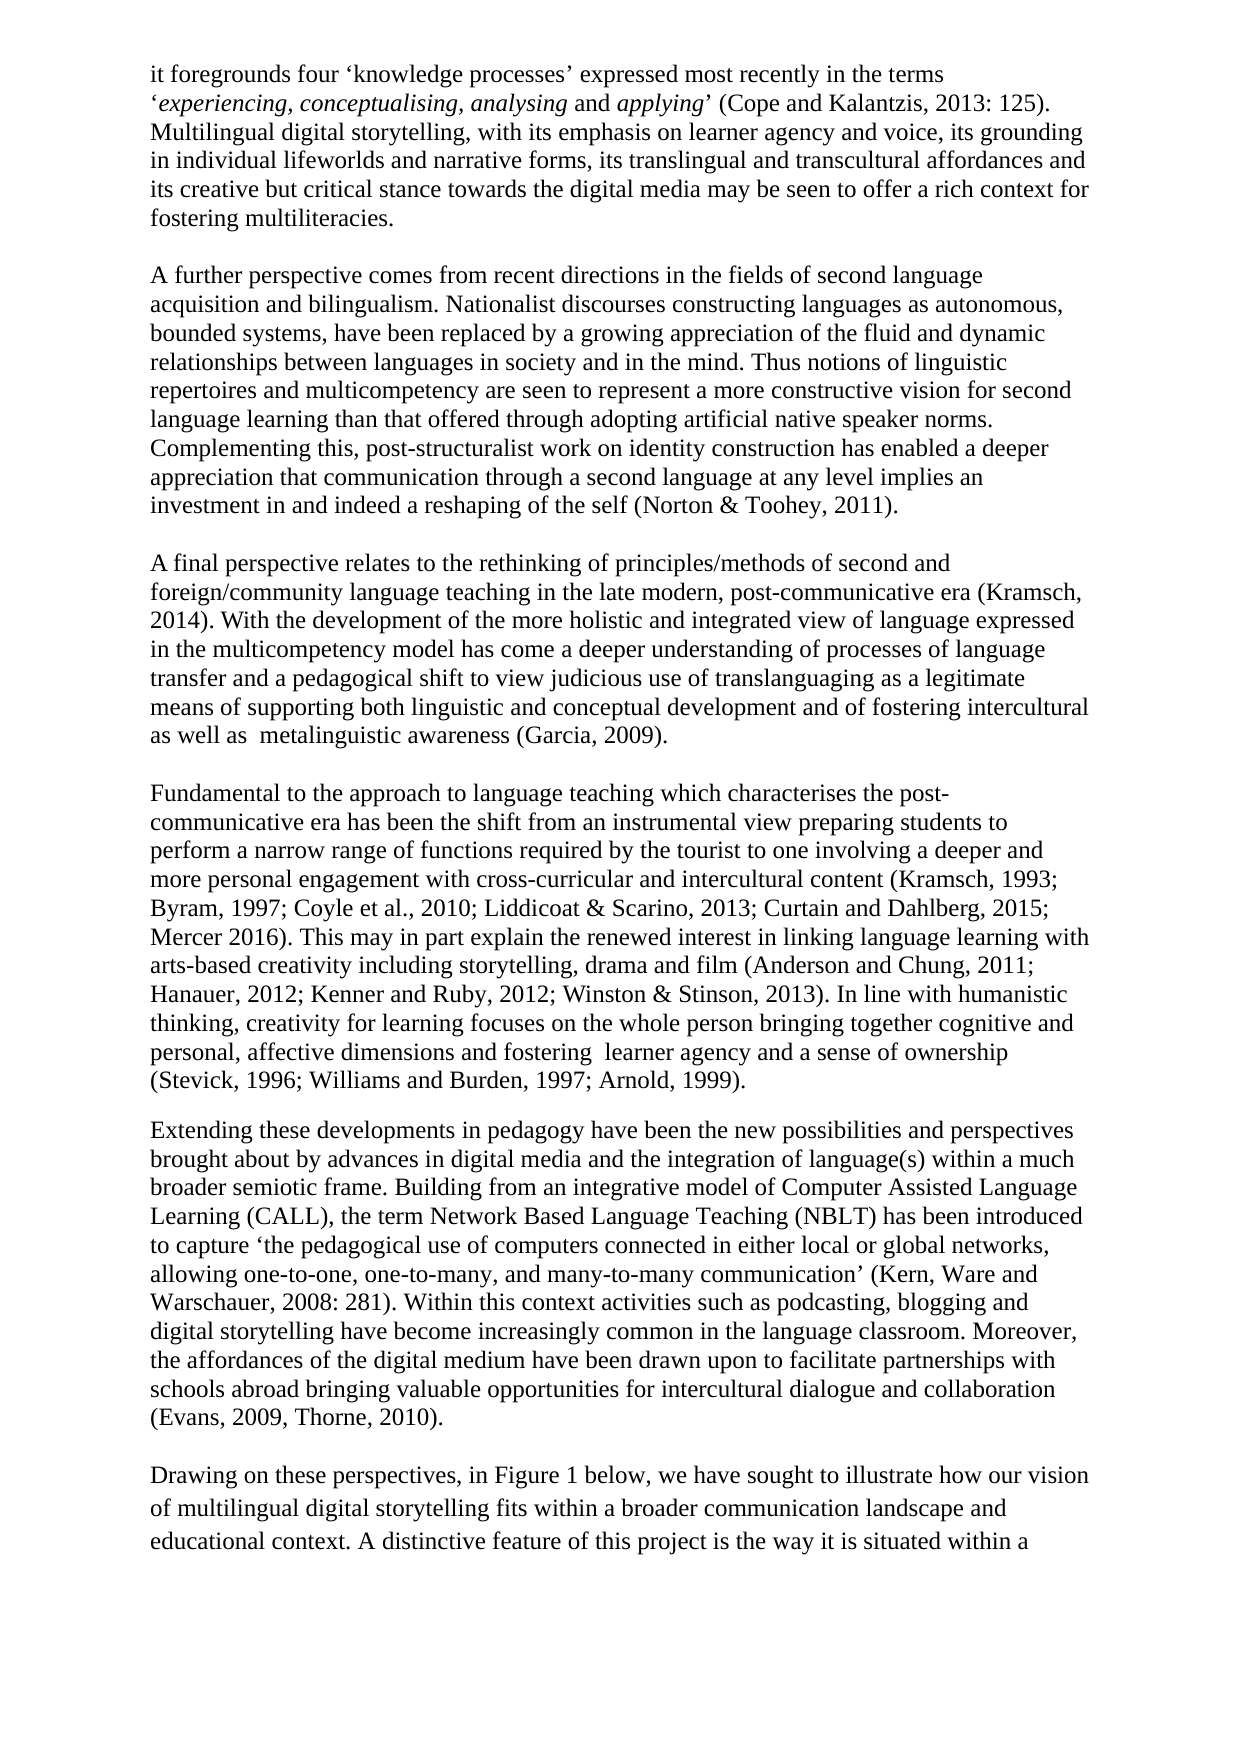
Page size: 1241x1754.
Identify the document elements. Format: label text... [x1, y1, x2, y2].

text A final perspective relates to the rethinking of principles/methods of second and foreign/community language teaching in the late modern, post-communicative era (Kramsch, 2014). With the development of the more holistic and integrated view of language expressed in the multicompetency model has come a deeper understanding of processes of language transfer and a pedagogical shift to view judicious use of translanguaging as a legitimate means of supporting both linguistic and conceptual development and of fostering intercultural as well as metalinguistic awareness (Garcia, 2009). [150, 548, 1090, 749]
text A further perspective comes from recent directions in the fields of second language acquisition and bilingualism. Nationalist discourses constructing languages as autonomous, bounded systems, have been replaced by a growing appreciation of the fluid and dynamic relationships between languages in society and in the mind. Thus notions of linguistic repertoires and multicompetency are seen to represent a more constructive vision for second language learning than that offered through adopting artificial native speaker norms. Complementing this, post-structuralist work on identity construction has enabled a deeper appreciation that communication through a second language at any level implies an investment in and indeed a reshaping of the self (Norton & Toohey, 2011). [150, 260, 1090, 519]
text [150, 59, 1090, 232]
text Extending these developments in pedagogy have been the new possibilities and perspectives brought about by advances in digital media and the integration of language(s) within a much broader semiotic frame. Building from an integrative model of Computer Assisted Language Learning (CALL), the term Network Based Language Teaching (NBLT) has been introduced to capture ‘the pedagogical use of computers connected in either local or global networks, allowing one-to-one, one-to-many, and many-to-many communication’ (Kern, Ware and Warschauer, 2008: 281). Within this context activities such as podcasting, blogging and digital storytelling have become increasingly common in the language classroom. Moreover, the affordances of the digital medium have been drawn upon to facilitate partnerships with schools abroad bringing valuable opportunities for intercultural dialogue and collaboration (Evans, 2009, Thorne, 2010). [150, 1115, 1090, 1431]
text Fundamental to the approach to language teaching which characterises the post- communicative era has been the shift from an instrumental view preparing students to perform a narrow range of functions required by the tourist to one involving a deeper and more personal engagement with cross-curricular and intercultural content (Kramsch, 1993; Byram, 1997; Coyle et al., 2010; Liddicoat & Scarino, 2013; Curtain and Dahlberg, 2015; Mercer 2016). This may in part explain the renewed interest in linking language learning with arts-based creativity including storytelling, drama and film (Anderson and Chung, 2011; Hanauer, 2012; Kenner and Ruby, 2012; Winston & Stinson, 2013). In line with humanistic thinking, creativity for learning focuses on the whole person bringing together cognitive and personal, affective dimensions and fostering learner agency and a sense of ownership (Stevick, 1996; Williams and Burden, 1997; Arnold, 1999). [150, 778, 1090, 1094]
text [150, 1460, 1090, 1555]
